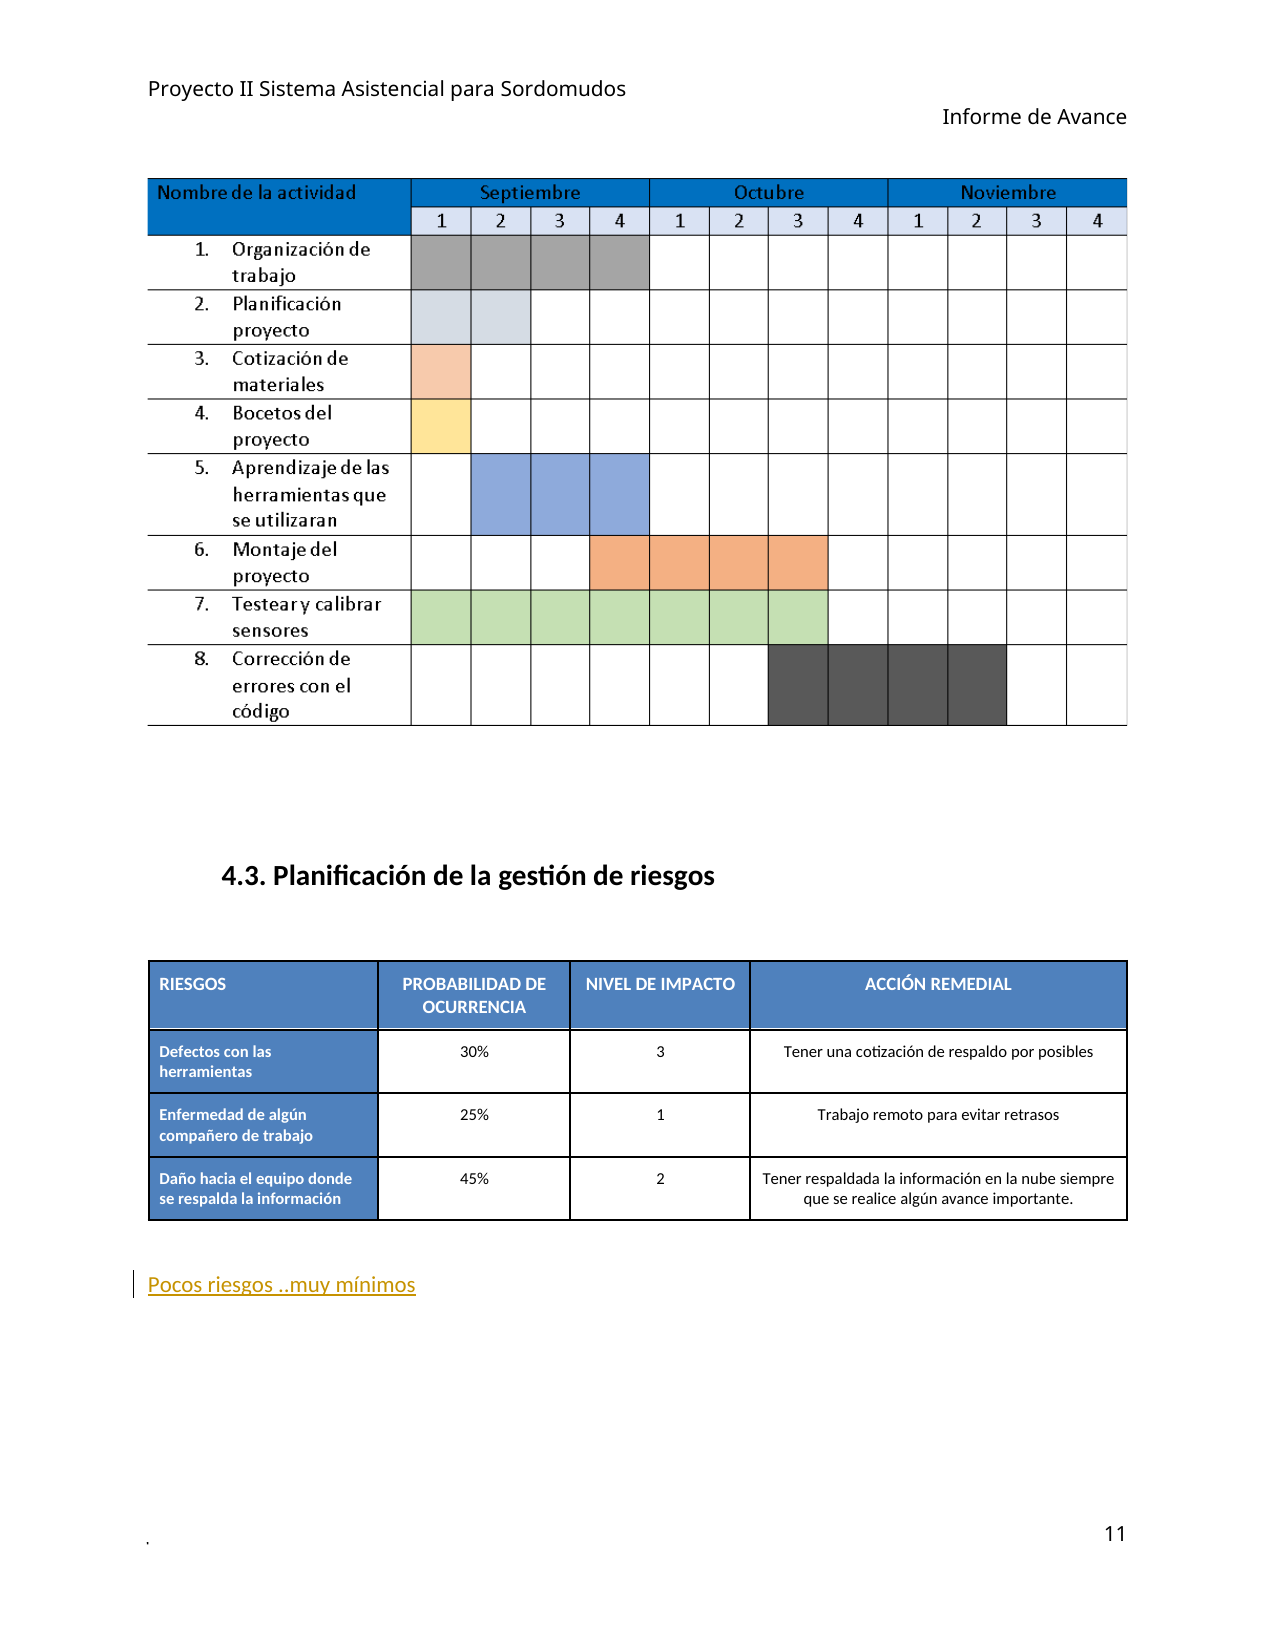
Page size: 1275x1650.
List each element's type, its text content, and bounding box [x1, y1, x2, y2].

picture [147, 177, 1128, 726]
table_cell Trabajo remoto para evitar retrasos [751, 1094, 1126, 1156]
table_cell 2 [571, 1158, 749, 1219]
table_cell Defectos con las herramientas [150, 1031, 377, 1092]
table_cell 45% [379, 1158, 569, 1219]
table_cell 1 [571, 1094, 749, 1156]
table_cell 25% [379, 1094, 569, 1156]
table_cell Daño hacia el equipo donde se respalda la información [150, 1158, 377, 1219]
table_header PROBABILIDAD DE OCURRENCIA [379, 962, 569, 1028]
subtitle 4.3. Planificación de la gestión de riesgos [148, 857, 1127, 893]
table_cell Tener respaldada la información en la nube siempre que se realice algún avance importante. [751, 1158, 1126, 1219]
table_cell Tener una cotización de respaldo por posibles [751, 1031, 1126, 1092]
table_header ACCIÓN REMEDIAL [751, 962, 1126, 1028]
table_cell 3 [571, 1031, 749, 1092]
table_cell Enfermedad de algún compañero de trabajo [150, 1094, 377, 1156]
table_header RIESGOS [150, 962, 377, 1028]
table_header NIVEL DE IMPACTO [571, 962, 749, 1028]
table_cell 30% [379, 1031, 569, 1092]
